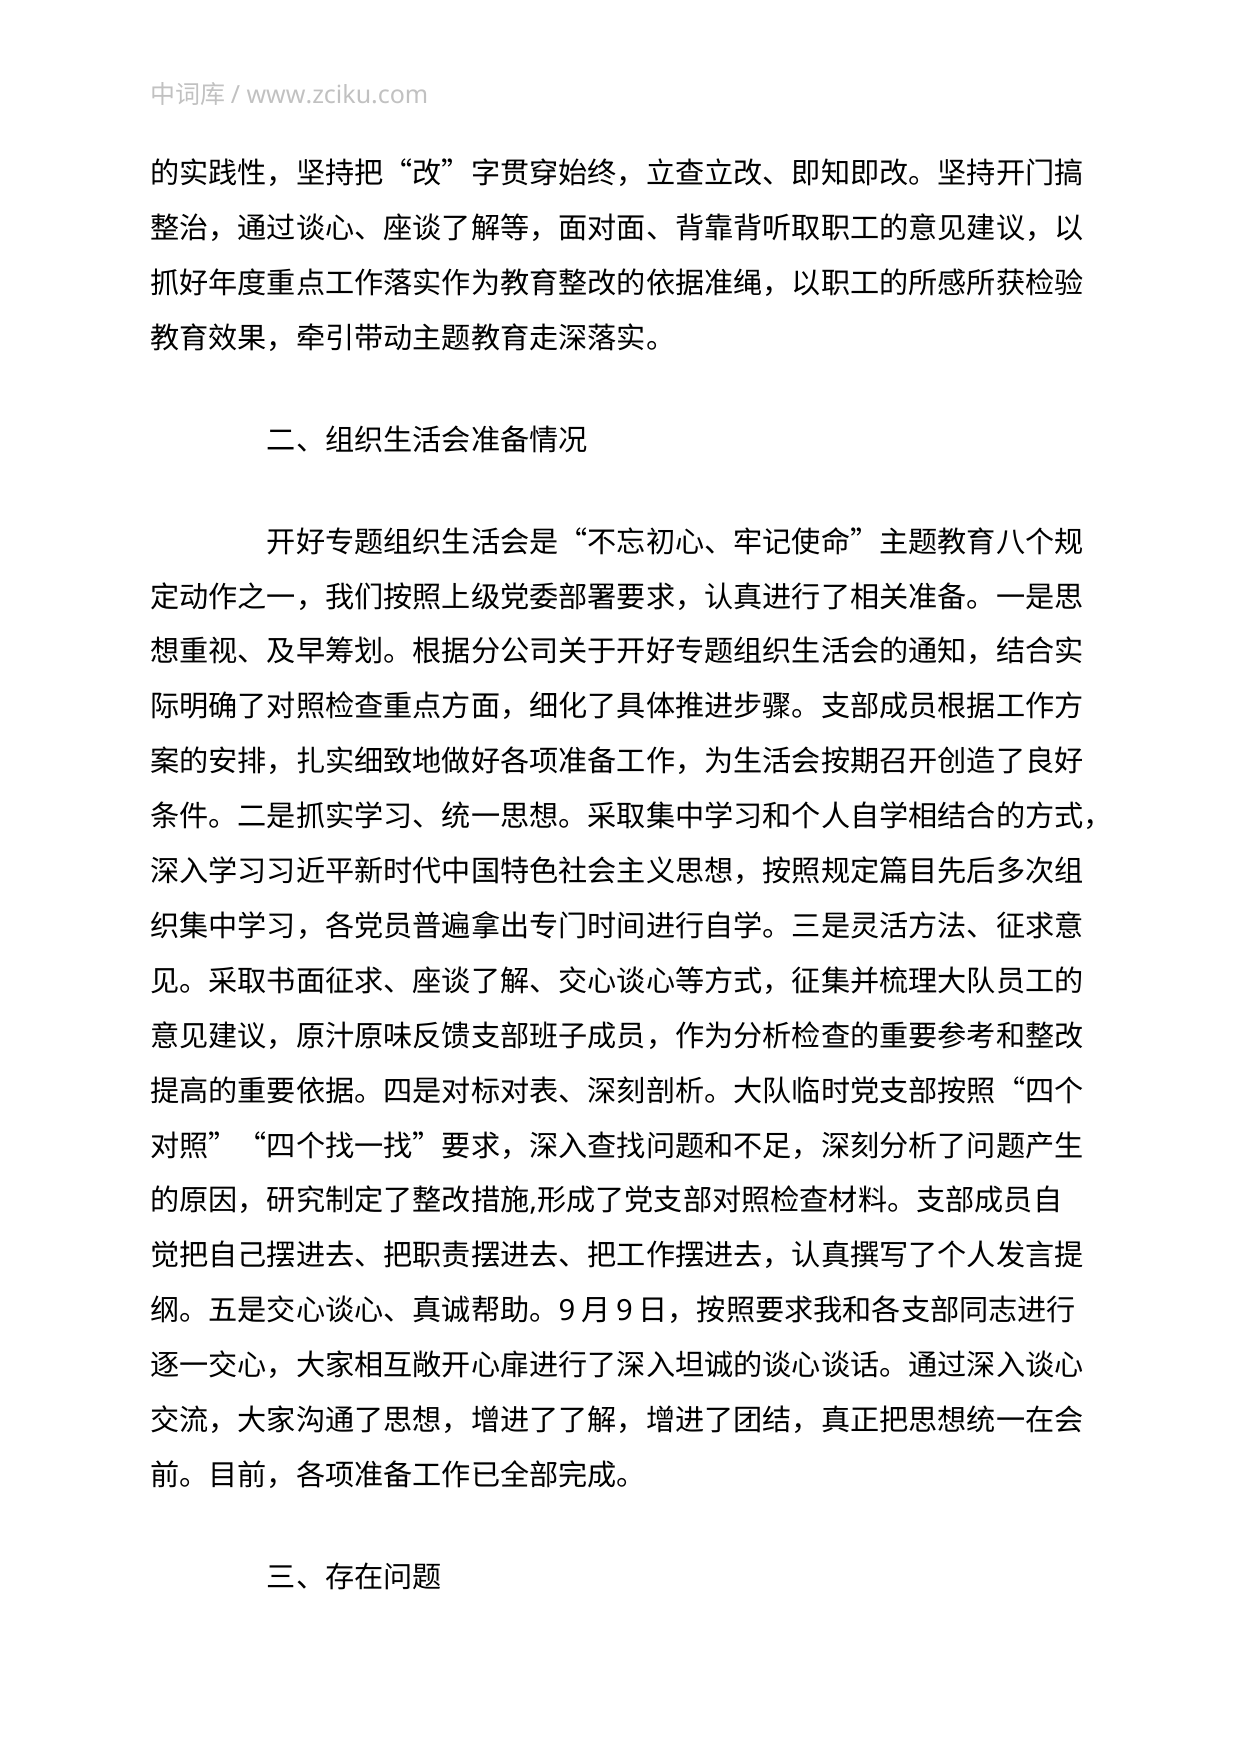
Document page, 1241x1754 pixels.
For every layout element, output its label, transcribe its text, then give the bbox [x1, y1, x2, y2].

text 开好专题组织生活会是“不忘初心、牢记使命”主题教育八个规定动作之一，我们按照上级党委部署要求，认真进行了相关准备。一是思想重视、及早筹划。根据分公司关于开好专题组织生活会的通知，结合实际明确了对照检查重点方面，细化了具体推进步骤。支部成员根据工作方案的安排，扎实细致地做好各项准备工作，为生活会按期召开创造了良好条件。二是抓实学习、统一思想。采取集中学习和个人自学相结合的方式，深入学习习近平新时代中国特色社会主义思想，按照规定篇目先后多次组织集中学习，各党员普遍拿出专门时间进行自学。三是灵活方法、征求意见。采取书面征求、座谈了解、交心谈心等方式，征集并梳理大队员工的意见建议，原汁原味反馈支部班子成员，作为分析检查的重要参考和整改提高的重要依据。四是对标对表、深刻剖析。大队临时党支部按照“四个对照”“四个找一找”要求，深入查找问题和不足，深刻分析了问题产生的原因，研究制定了整改措施,形成了党支部对照检查材料。支部成员自觉把自己摆进去、把职责摆进去、把工作摆进去，认真撰写了个人发言提纲。五是交心谈心、真诚帮助。9月9日，按照要求我和各支部同志进行逐一交心，大家相互敞开心扉进行了深入坦诚的谈心谈话。通过深入谈心交流，大家沟通了思想，增进了了解，增进了团结，真正把思想统一在会前。目前，各项准备工作已全部完成。 [150, 518, 1090, 1494]
text 二、组织生活会准备情况 [150, 416, 1090, 459]
text 三、存在问题 [150, 1553, 1090, 1596]
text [150, 150, 1090, 357]
